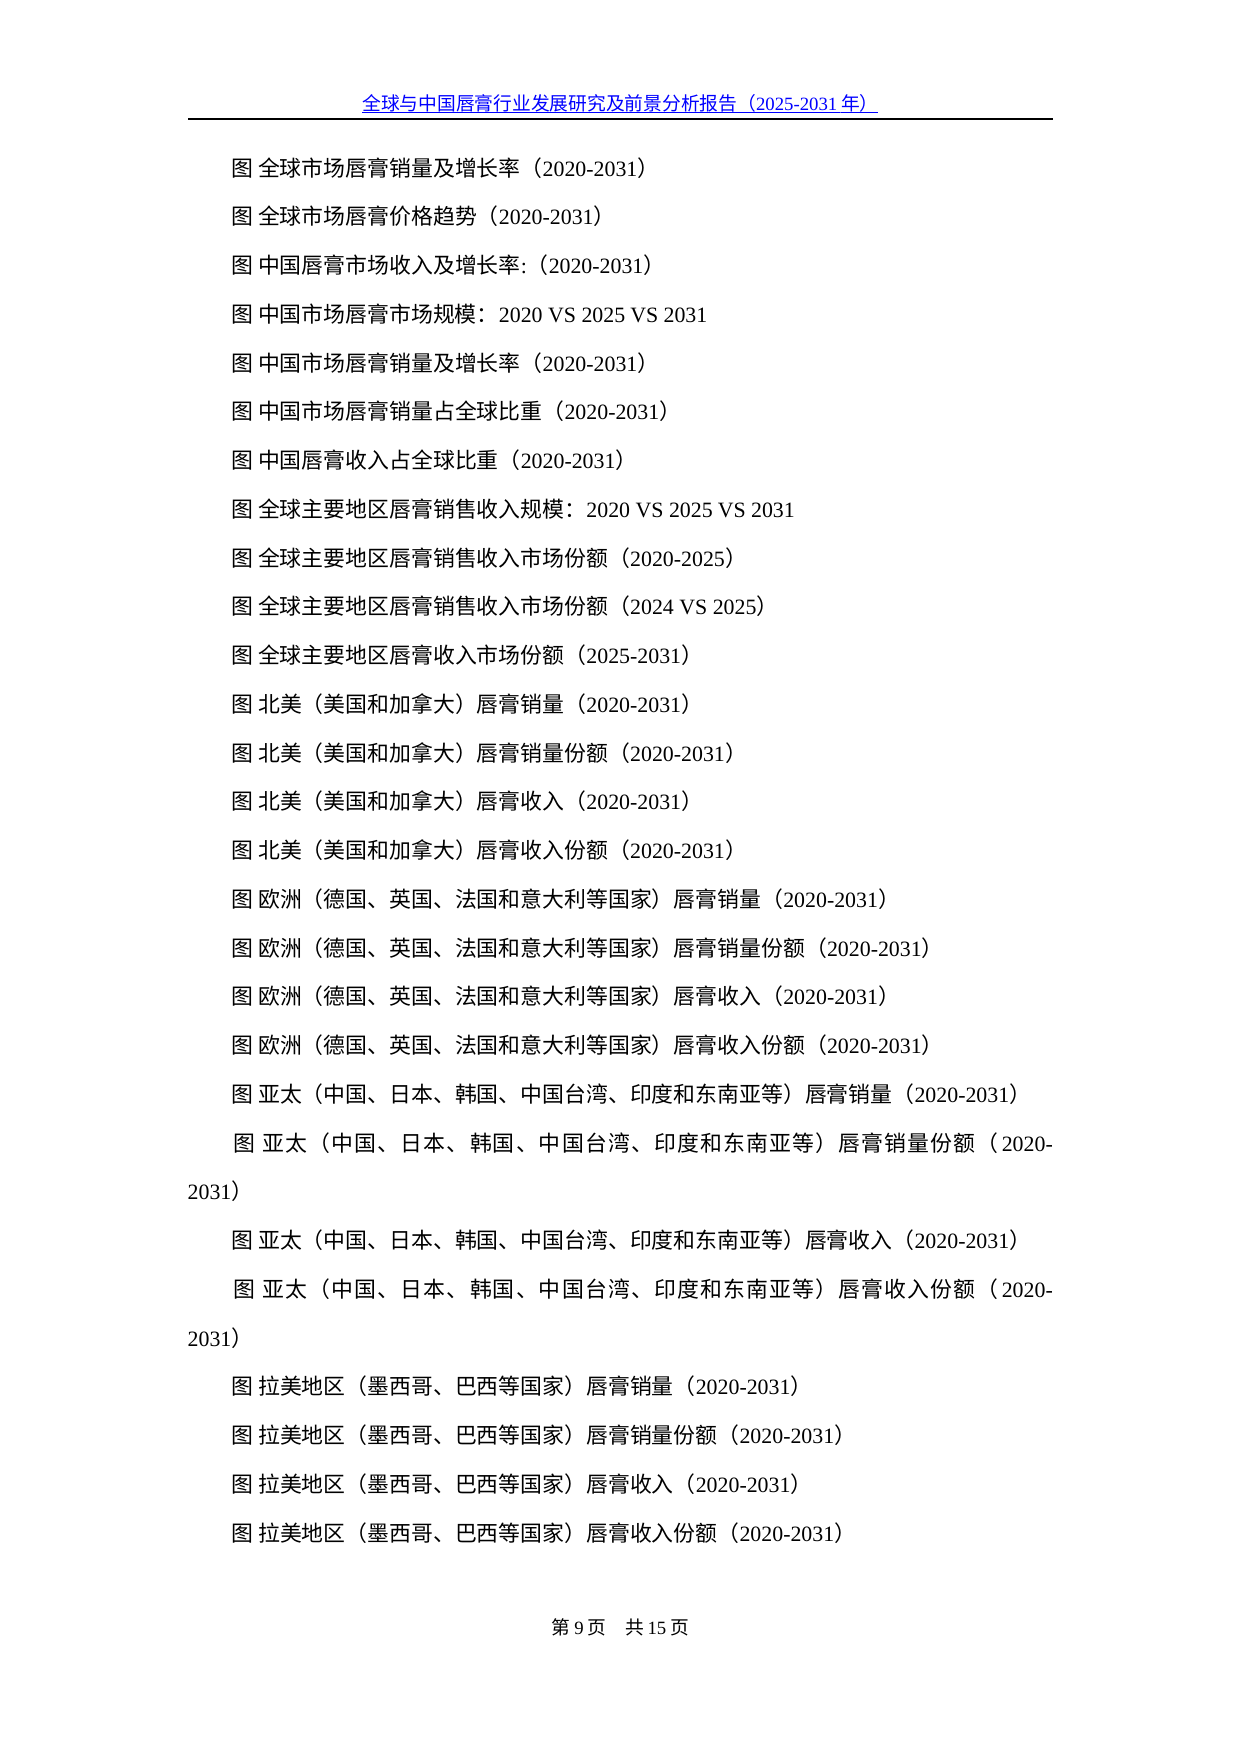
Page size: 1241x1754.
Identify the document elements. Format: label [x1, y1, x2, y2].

text [187, 150, 1053, 1548]
